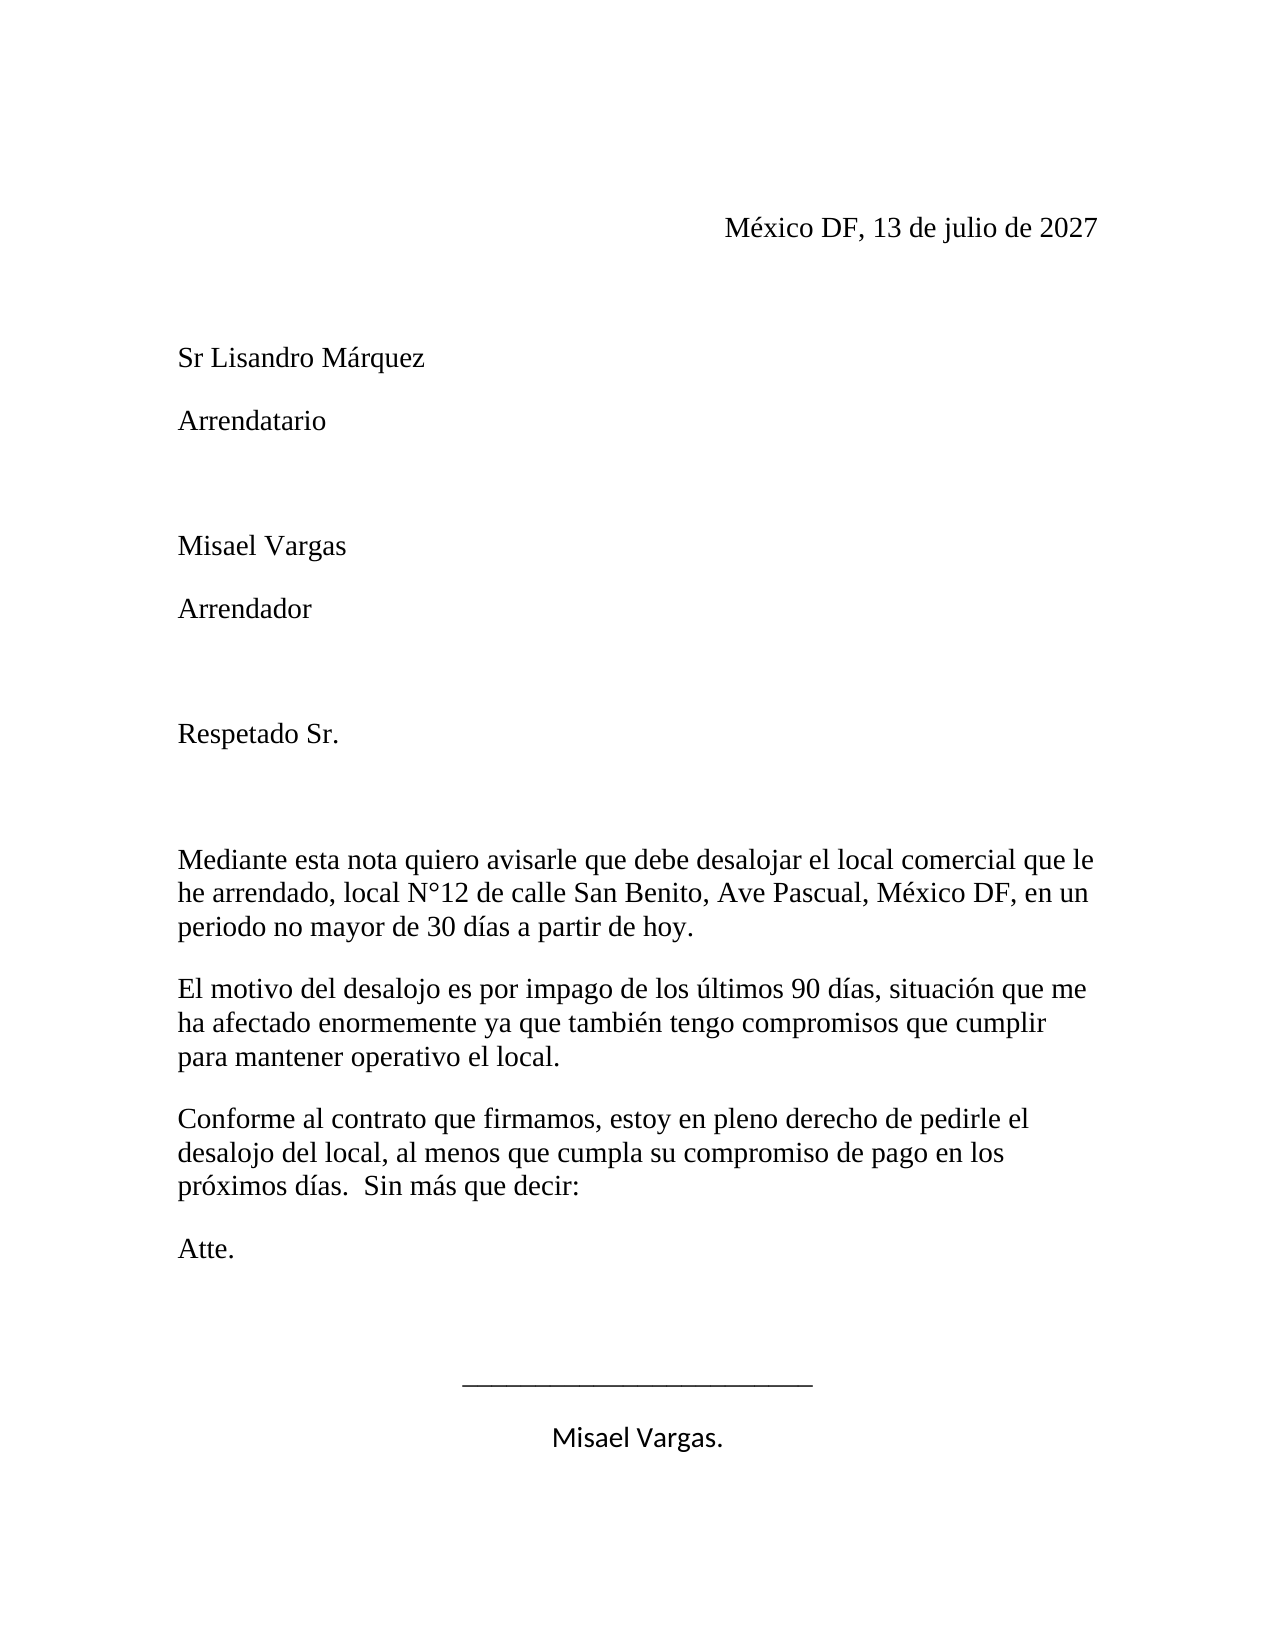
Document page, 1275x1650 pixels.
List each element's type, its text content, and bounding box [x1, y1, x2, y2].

text El motivo del desalojo es por impago de los últimos 90 días, situación que me ha afectado enormemente ya que también tengo compromisos que cumplir para mantener operativo el local. [177, 972, 1098, 1072]
text Arrendatario [177, 403, 1098, 436]
text Arrendador [177, 591, 1098, 624]
text Respetado Sr. [177, 716, 1098, 750]
text Misael Vargas. [177, 1419, 1098, 1455]
text Sr Lisandro Márquez [177, 340, 1098, 374]
text Atte. [177, 1231, 1098, 1265]
text Conforme al contrato que firmamos, estoy en pleno derecho de pedirle el desalojo del local, al menos que cumpla su compromiso de pago en los próximos días. Sin más que decir: [177, 1101, 1098, 1202]
text Mediante esta nota quiero avisarle que debe desalojar el local comercial que le he arrendado, local N°12 de calle San Benito, Ave Pascual, México DF, en un periodo no mayor de 30 días a partir de hoy. [177, 842, 1098, 942]
text ________________________ [177, 1357, 1098, 1390]
text México DF, 13 de julio de 2027 [177, 210, 1098, 244]
text Misael Vargas [177, 528, 1098, 562]
